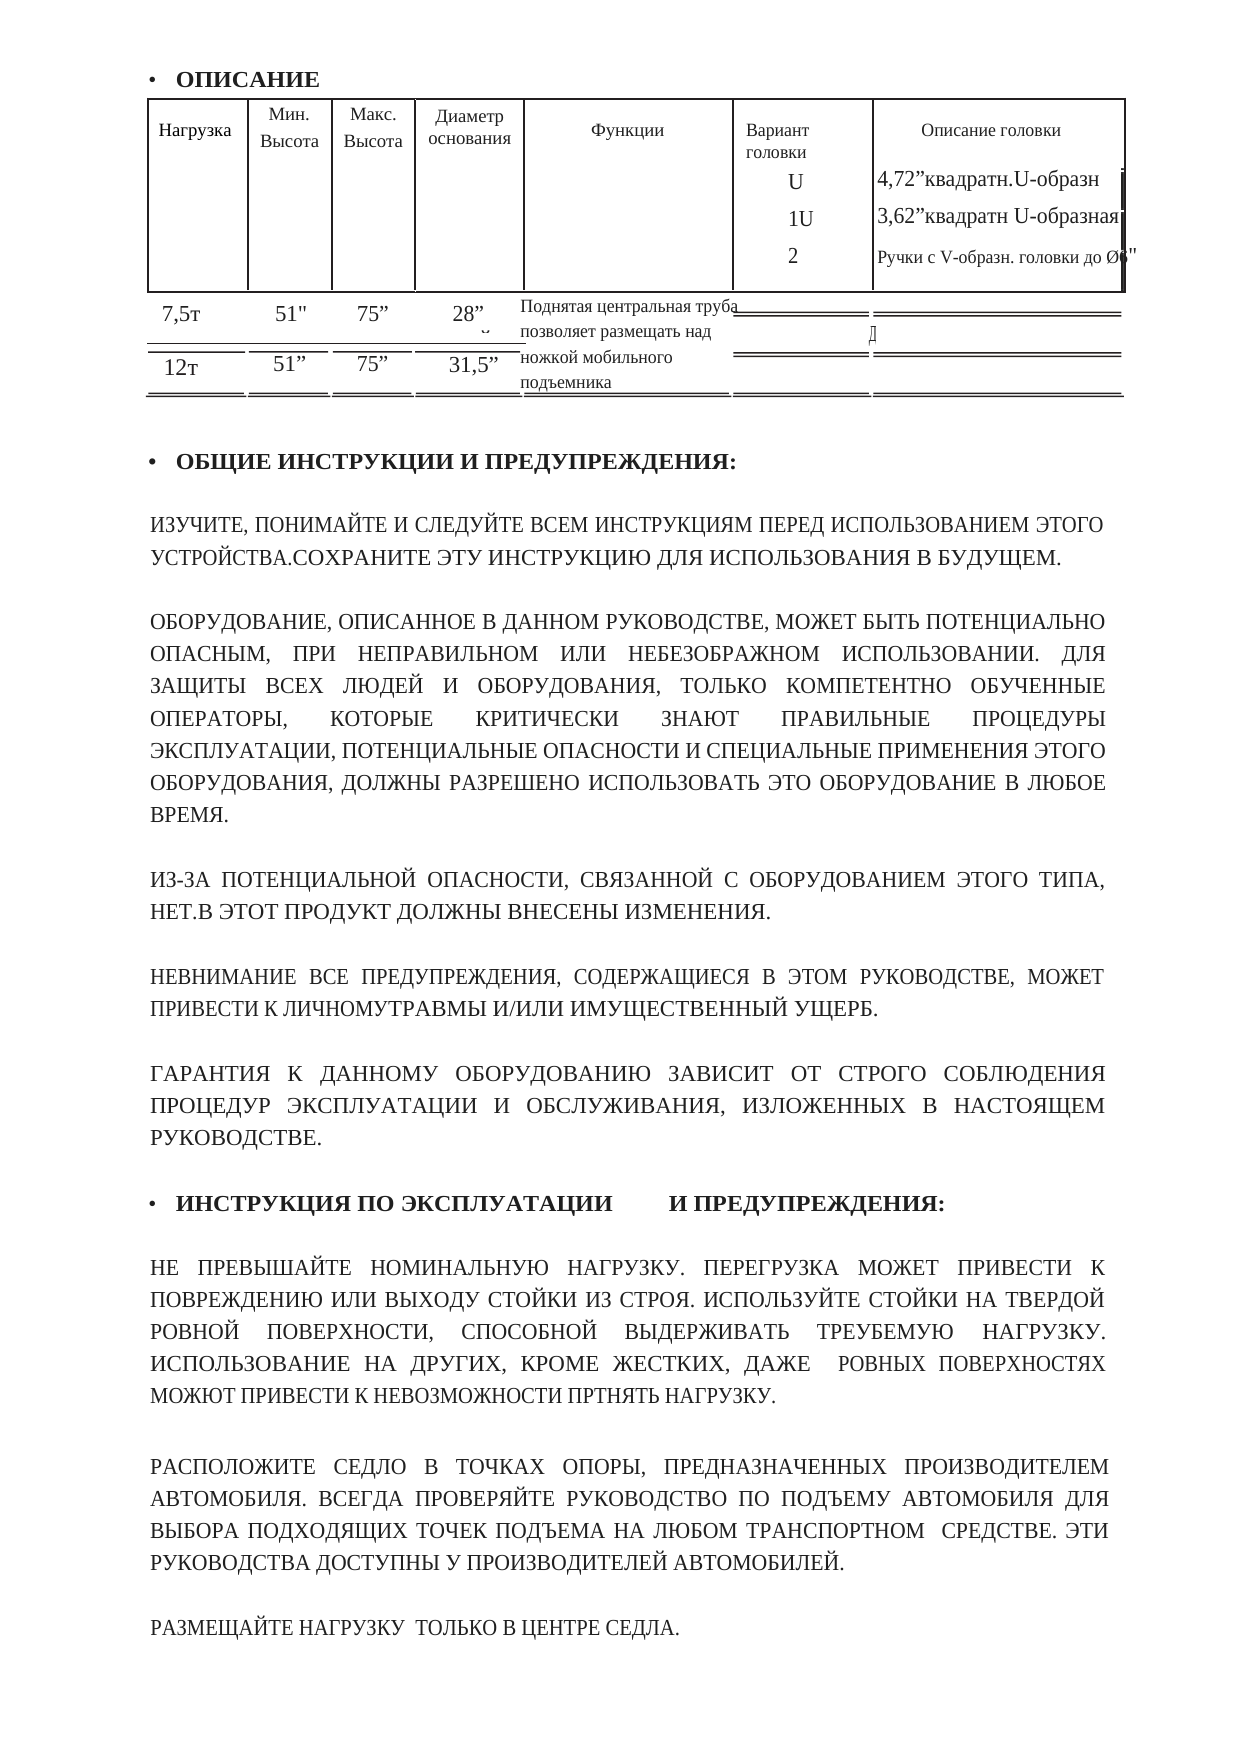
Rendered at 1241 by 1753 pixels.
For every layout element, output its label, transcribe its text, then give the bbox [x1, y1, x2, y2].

text ОБОРУДОВАНИЕ, ОПИСАННОЕ В ДАННОМ РУКОВОДСТВЕ, МОЖЕТ БЫТЬ ПОТЕНЦИАЛЬНО ОПАСНЫМ, ПРИ НЕПРАВИЛЬНОМ ИЛИ НЕБЕЗОБРАЖНОМ ИСПОЛЬЗОВАНИИ. ДЛЯ ЗАЩИТЫ ВСЕХ ЛЮДЕЙ И ОБОРУДОВАНИЯ, ТОЛЬКО КОМПЕТЕНТНО ОБУЧЕННЫЕ ОПЕРАТОРЫ, КОТОРЫЕ КРИТИЧЕСКИ ЗНАЮТ ПРАВИЛЬНЫЕ ПРОЦЕДУРЫ ЭКСПЛУАТАЦИИ, ПОТЕНЦИАЛЬНЫЕ ОПАСНОСТИ И СПЕЦИАЛЬНЫЕ ПРИМЕНЕНИЯ ЭТОГО ОБОРУДОВАНИЯ, ДОЛЖНЫ РАЗРЕШЕНО ИСПОЛЬЗОВАТЬ ЭТО ОБОРУДОВАНИЕ В ЛЮБОЕ ВРЕМЯ. [150, 608, 1107, 827]
text НЕ ПРЕВЫШАЙТЕ НОМИНАЛЬНУЮ НАГРУЗКУ. ПЕРЕГРУЗКА МОЖЕТ ПРИВЕСТИ К ПОВРЕЖДЕНИЮ ИЛИ ВЫХОДУ СТОЙКИ ИЗ СТРОЯ. ИСПОЛЬЗУЙТЕ СТОЙКИ НА ТВЕРДОЙ РОВНОЙ ПОВЕРХНОСТИ, СПОСОБНОЙ ВЫДЕРЖИВАТЬ ТРЕУБЕМУЮ НАГРУЗКУ. ИСПОЛЬЗОВАНИЕ НА ДРУГИХ, КРОМЕ ЖЕСТКИХ, ДАЖЕ РОВНЫХ ПОВЕРХНОСТЯХ МОЖЮТ ПРИВЕСТИ К НЕВОЗМОЖНОСТИ ПРТНЯТЬ НАГРУЗКУ. [150, 1254, 1106, 1408]
subtitle ОПИСАНИЕ [148, 66, 1138, 93]
subtitle ИНСТРУКЦИЯ ПО ЭКСПЛУАТАЦИИ И ПРЕДУПРЕЖДЕНИЯ: [148, 1190, 1138, 1216]
table_header Описание головки [873, 100, 1124, 291]
table_header Функции [524, 100, 733, 291]
table_header Нагрузка [149, 100, 248, 291]
text НЕВНИМАНИЕ ВСЕ ПРЕДУПРЕЖДЕНИЯ, СОДЕРЖАЩИЕСЯ В ЭТОМ РУКОВОДСТВЕ, МОЖЕТ ПРИВЕСТИ К ЛИЧНОМУТРАВМЫ И/ИЛИ ИМУЩЕСТВЕННЫЙ УЩЕРБ. [150, 963, 1105, 1021]
text ИЗ-ЗА ПОТЕНЦИАЛЬНОЙ ОПАСНОСТИ, СВЯЗАННОЙ С ОБОРУДОВАНИЕМ ЭТОГО ТИПА, НЕТ.В ЭТОТ ПРОДУКТ ДОЛЖНЫ ВНЕСЕНЫ ИЗМЕНЕНИЯ. [150, 866, 1106, 924]
table_header Макс. Высота [332, 100, 415, 291]
text РАЗМЕЩАЙТЕ НАГРУЗКУ ТОЛЬКО В ЦЕНТРЕ СЕДЛА. [150, 1614, 1138, 1640]
text ИЗУЧИТЕ, ПОНИМАЙТЕ И СЛЕДУЙТЕ ВСЕМ ИНСТРУКЦИЯМ ПЕРЕД ИСПОЛЬЗОВАНИЕМ ЭТОГО УСТРОЙСТВА.СОХРАНИТЕ ЭТУ ИНСТРУКЦИЮ ДЛЯ ИСПОЛЬЗОВАНИЯ В БУДУЩЕМ. [150, 511, 1104, 570]
table_header Вариант головки [733, 100, 873, 291]
table_header Мин. Высота [248, 100, 332, 291]
text РАСПОЛОЖИТЕ СЕДЛО В ТОЧКАХ ОПОРЫ, ПРЕДНАЗНАЧЕННЫХ ПРОИЗВОДИТЕЛЕМ АВТОМОБИЛЯ. ВСЕГДА ПРОВЕРЯЙТЕ РУКОВОДСТВО ПО ПОДЪЕМУ АВТОМОБИЛЯ ДЛЯ ВЫБОРА ПОДХОДЯЩИХ ТОЧЕК ПОДЪЕМА НА ЛЮБОМ ТРАНСПОРТНОМ СРЕДСТВЕ. ЭТИ РУКОВОДСТВА ДОСТУПНЫ У ПРОИЗВОДИТЕЛЕЙ АВТОМОБИЛЕЙ. [150, 1453, 1110, 1575]
table_header Диаметр основания [415, 100, 524, 291]
text ГАРАНТИЯ К ДАННОМУ ОБОРУДОВАНИЮ ЗАВИСИТ ОТ СТРОГО СОБЛЮДЕНИЯ ПРОЦЕДУР ЭКСПЛУАТАЦИИ И ОБСЛУЖИВАНИЯ, ИЗЛОЖЕННЫХ В НАСТОЯЩЕМ РУКОВОДСТВЕ. [150, 1060, 1106, 1150]
list ОБЩИЕ ИНСТРУКЦИИ И ПРЕДУПРЕЖДЕНИЯ: [148, 448, 1138, 474]
